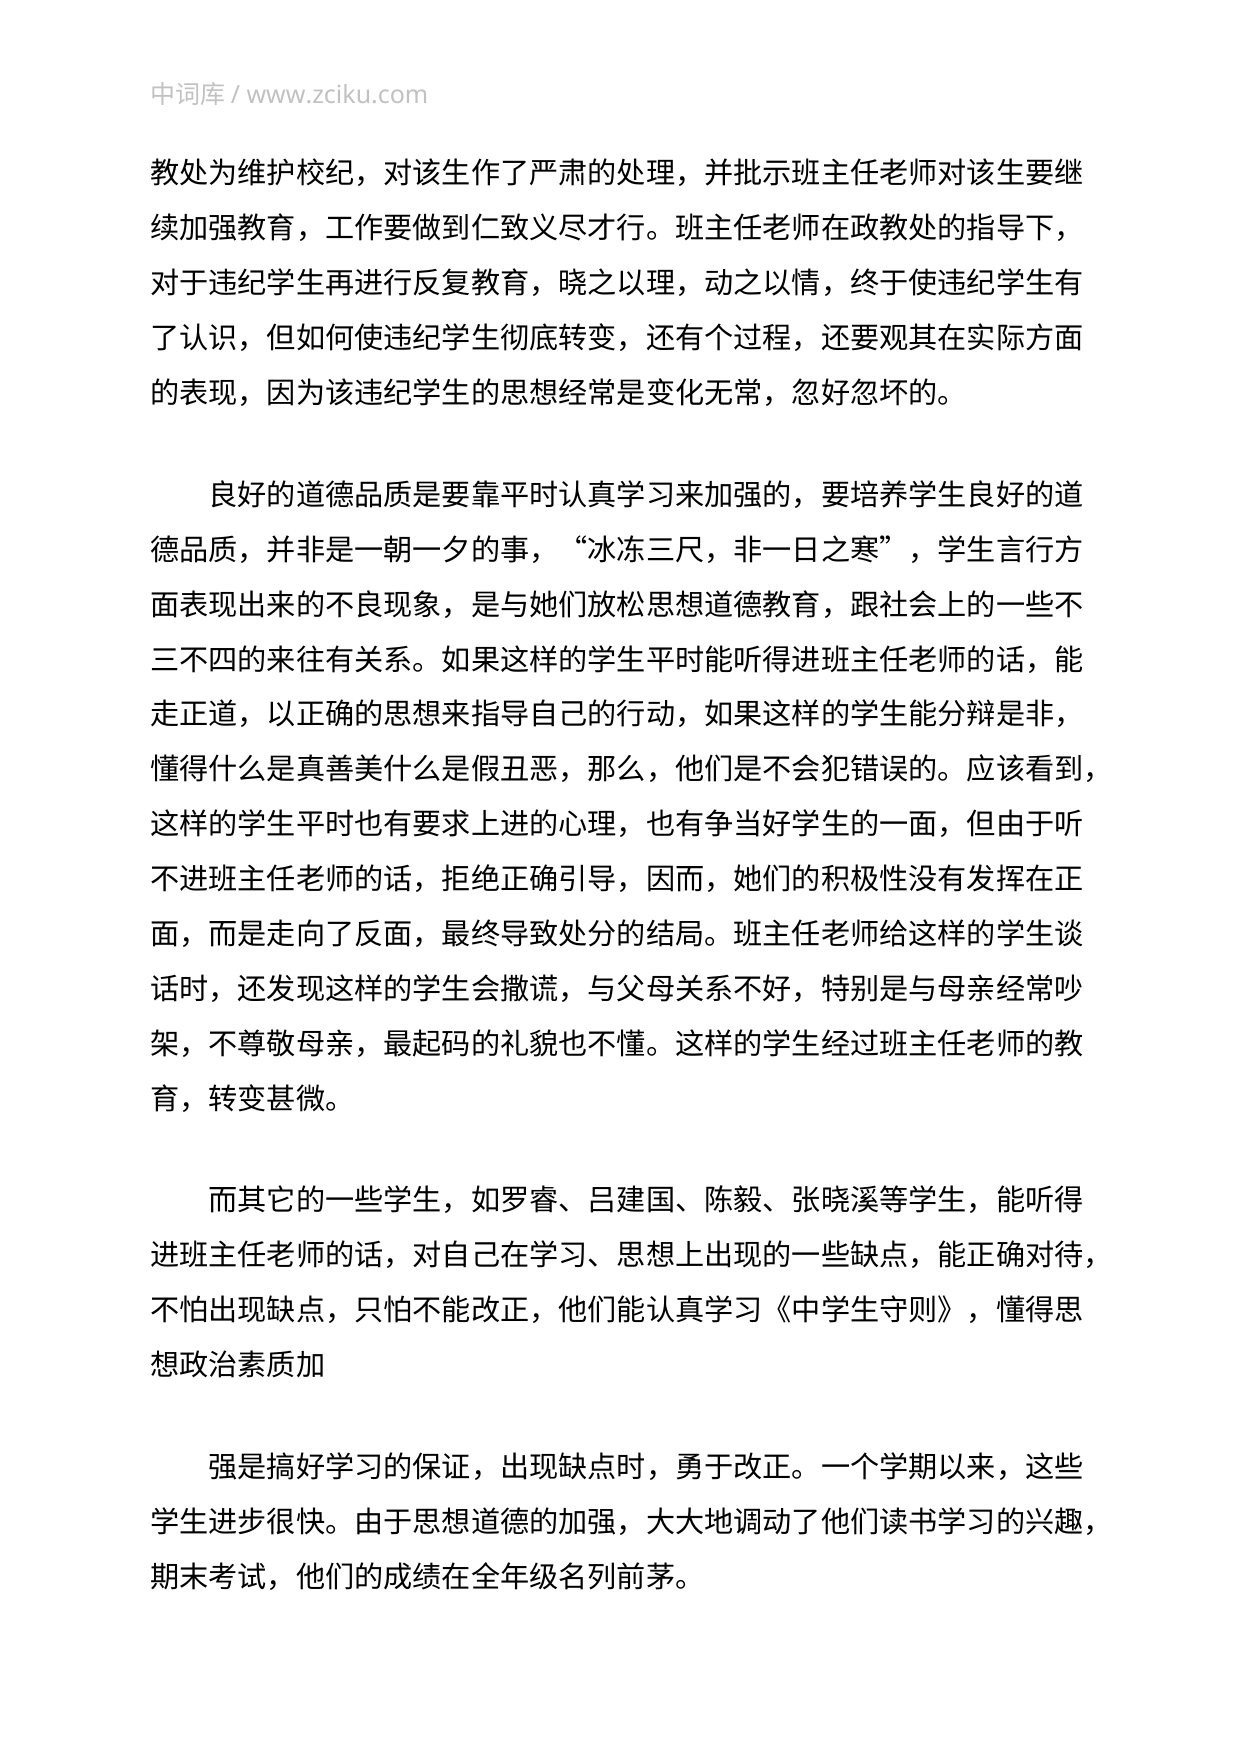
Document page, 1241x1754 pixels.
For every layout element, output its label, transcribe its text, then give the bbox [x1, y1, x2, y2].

text 而其它的一些学生，如罗睿、吕建国、陈毅、张晓溪等学生，能听得进班主任老师的话，对自己在学习、思想上出现的一些缺点，能正确对待，不怕出现缺点，只怕不能改正，他们能认真学习《中学生守则》，懂得思想政治素质加 [150, 1177, 1090, 1384]
text 良好的道德品质是要靠平时认真学习来加强的，要培养学生良好的道德品质，并非是一朝一夕的事，“冰冻三尺，非一日之寒”，学生言行方面表现出来的不良现象，是与她们放松思想道德教育，跟社会上的一些不三不四的来往有关系。如果这样的学生平时能听得进班主任老师的话，能走正道，以正确的思想来指导自己的行动，如果这样的学生能分辩是非，懂得什么是真善美什么是假丑恶，那么，他们是不会犯错误的。应该看到，这样的学生平时也有要求上进的心理，也有争当好学生的一面，但由于听不进班主任老师的话，拒绝正确引导，因而，她们的积极性没有发挥在正面，而是走向了反面，最终导致处分的结局。班主任老师给这样的学生谈话时，还发现这样的学生会撒谎，与父母关系不好，特别是与母亲经常吵架，不尊敬母亲，最起码的礼貌也不懂。这样的学生经过班主任老师的教育，转变甚微。 [150, 471, 1090, 1117]
text 强是搞好学习的保证，出现缺点时，勇于改正。一个学期以来，这些学生进步很快。由于思想道德的加强，大大地调动了他们读书学习的兴趣，期末考试，他们的成绩在全年级名列前茅。 [150, 1443, 1090, 1596]
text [150, 150, 1090, 412]
